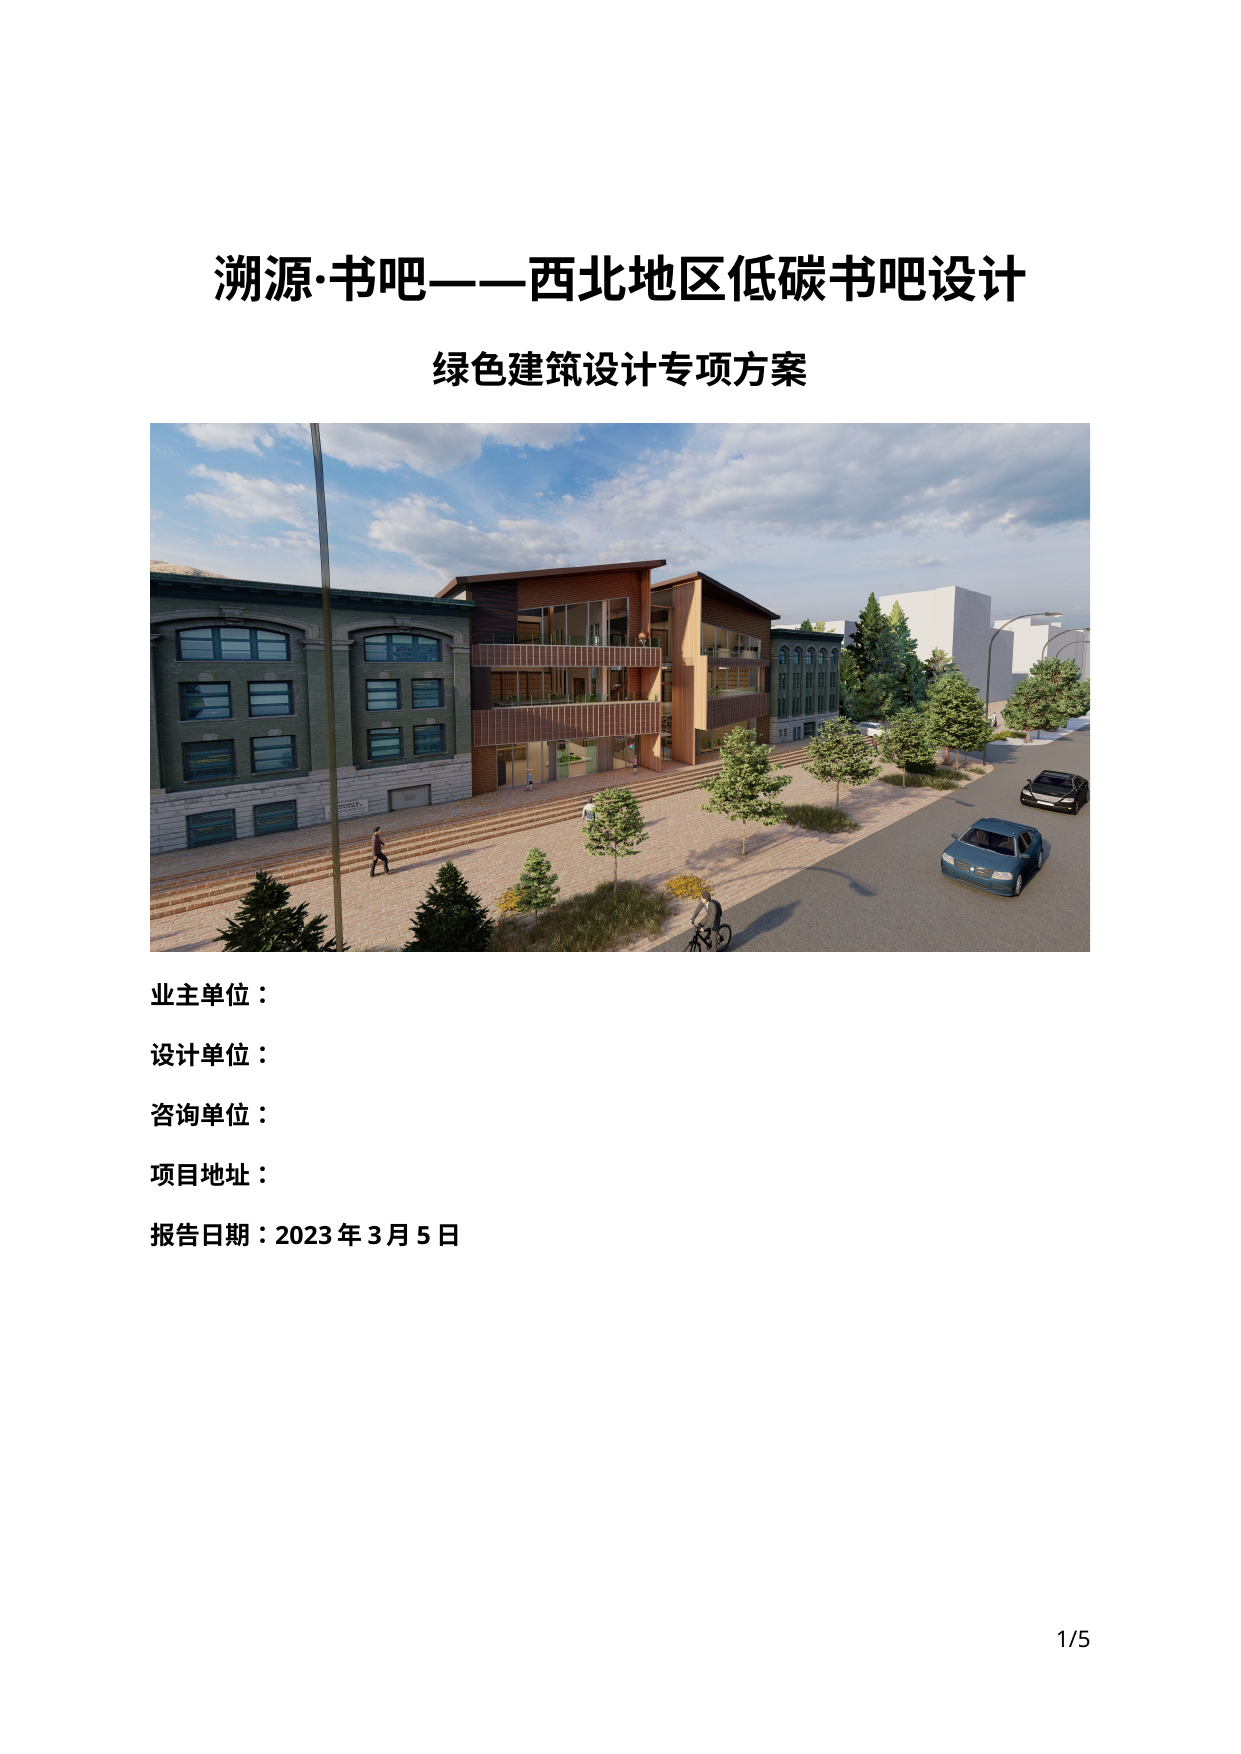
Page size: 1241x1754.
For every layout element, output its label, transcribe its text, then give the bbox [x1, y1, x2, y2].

text 报告日期：2023年3月5日 [150, 1217, 1090, 1252]
text 设计单位： [150, 1037, 1090, 1072]
text 业主单位： [150, 977, 1090, 1012]
picture [150, 423, 1091, 952]
text 绿色建筑设计专项方案 [150, 344, 1090, 395]
text 咨询单位： [150, 1097, 1090, 1132]
text 项目地址： [150, 1157, 1090, 1192]
text 溯源·书吧——西北地区低碳书吧设计 [150, 244, 1090, 313]
